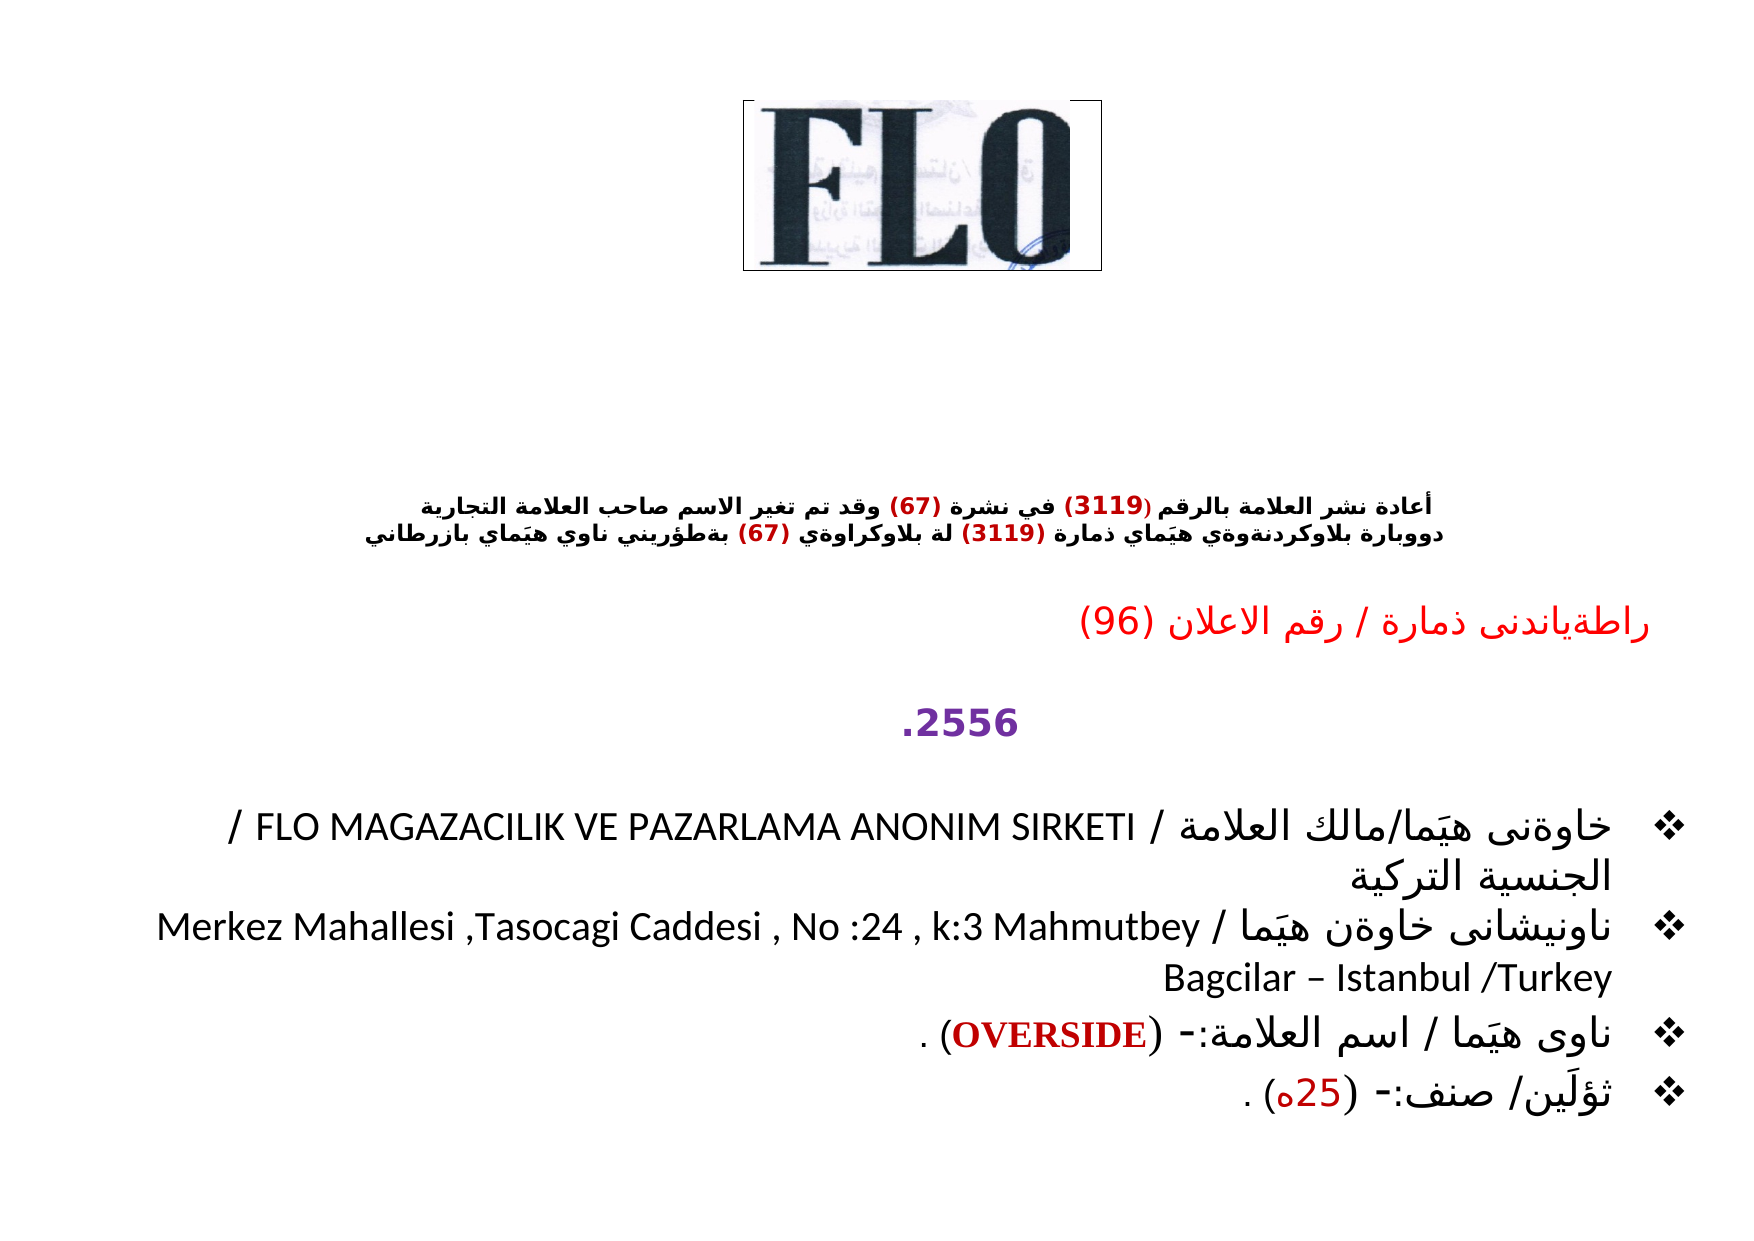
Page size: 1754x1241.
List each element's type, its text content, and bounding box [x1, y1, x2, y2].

list ثؤلَين/ صنف:- (25ه) . [150, 1060, 1651, 1118]
table_header [1070, 101, 1101, 270]
table_header [744, 101, 754, 270]
picture [754, 100, 1070, 270]
list ناونيشانى خاوةن هيَما / Merkez Mahallesi ,Tasocagi Caddesi , No :24 , k:3 Mahmutbey Bagcilar – Istanbul /Turkey [150, 900, 1651, 1001]
text دووبارة بلاوكردنةوةي هيَماي ذمارة (3119) لة بلاوكراوةي (67) بةطؤريني ناوي هيَماي بازرطاني [150, 520, 1651, 547]
text أعادة نشر العلامة بالرقم (3119) في نشرة (67) وقد تم تغير الاسم صاحب العلامة التجارية [150, 491, 1695, 520]
text راطةياندنى ذمارة / رقم الاعلان (96) [150, 600, 1651, 643]
list ناوى هيَما / اسم العلامة:- (OVERSIDE) . [150, 1001, 1651, 1060]
list خاوةنى هيَما/مالك العلامة / FLO MAGAZACILIK VE PAZARLAMA ANONIM SIRKETI / الجنسية التركية [150, 800, 1651, 900]
